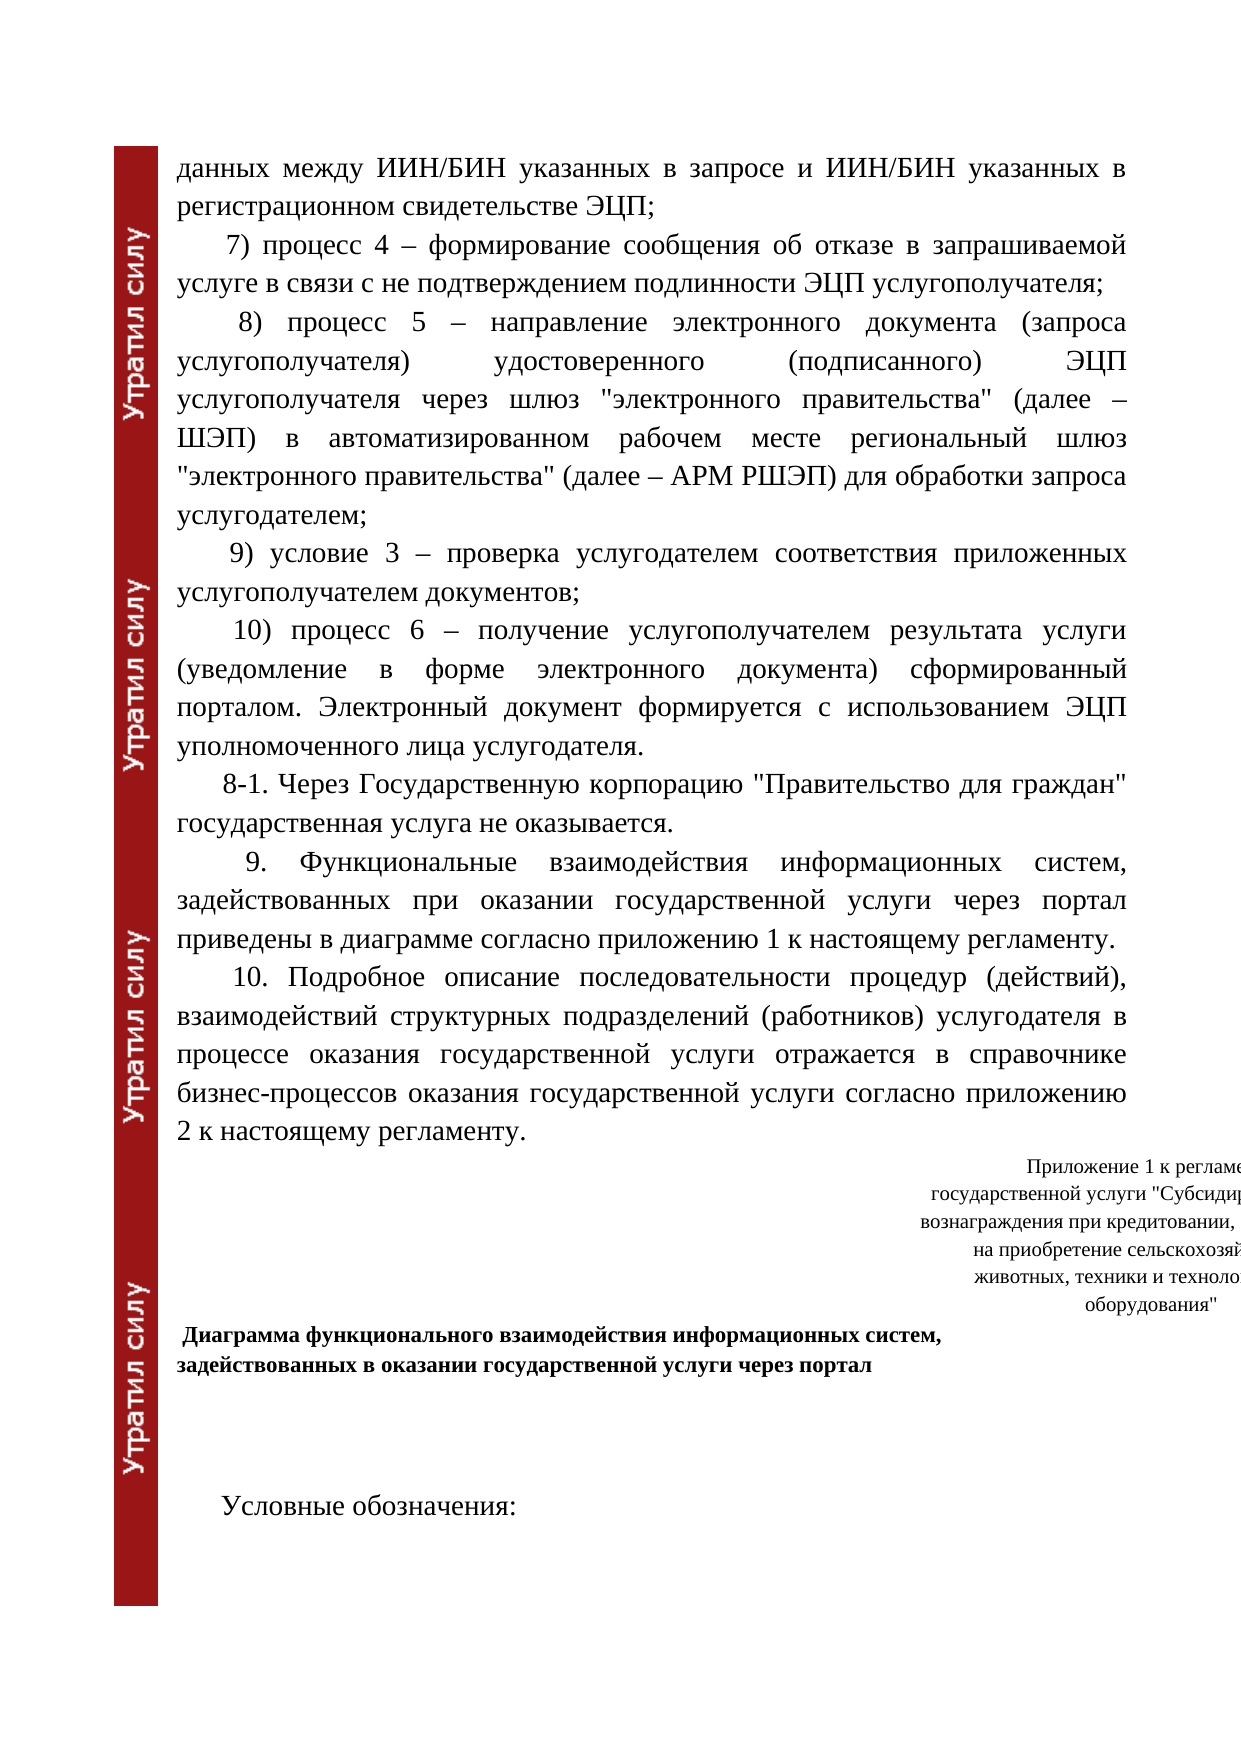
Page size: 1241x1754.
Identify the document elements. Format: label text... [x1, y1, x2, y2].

picture [114, 607, 158, 612]
text 9) условие 3 – проверка услугодателем соответствия приложенных услугополучателем документов; [112, 535, 1128, 607]
picture [114, 839, 158, 844]
text 9. Функциональные взаимодействия информационных систем, задействованных при оказании государственной услуги через портал приведены в диаграмме согласно приложению 1 к настоящему регламенту. [112, 844, 1128, 954]
picture [114, 1378, 158, 1488]
text 7) процесс 4 – формирование сообщения об отказе в запрашиваемой услуге в связи с не подтверждением подлинности ЭЦП услугополучателя; [112, 227, 1128, 299]
text 10) процесс 6 – получение услугополучателем результата услуги (уведомление в форме электронного документа) сформированный порталом. Электронный документ формируется с использованием ЭЦП уполномоченного лица услугодателя. [112, 612, 1128, 762]
text 10. Подробное описание последовательности процедур (действий), взаимодействий структурных подразделений (работников) услугодателя в процессе оказания государственной услуги отражается в справочнике бизнес-процессов оказания государственной услуги согласно приложению 2 к настоящему регламенту. [112, 959, 1128, 1147]
picture [114, 1147, 158, 1152]
text Условные обозначения: [112, 1488, 1128, 1522]
picture [114, 146, 158, 150]
picture [114, 1522, 158, 1606]
text 8) процесс 5 – направление электронного документа (запроса услугополучателя) удостоверенного (подписанного) ЭЦП услугополучателя через шлюз "электронного правительства" (далее – ШЭП) в автоматизированном рабочем месте региональный шлюз "электронного правительства" (далее – АРМ РШЭП) для обработки запроса услугодателем; [112, 304, 1128, 530]
text Диаграмма функционального взаимодействия информационных систем, задействованных в оказании государственной услуги через портал [112, 1321, 1128, 1378]
picture [114, 299, 158, 304]
text 8-1. Через Государственную корпорацию "Правительство для граждан" государственная услуга не оказывается. [112, 767, 1128, 839]
table_header Приложение 1 к регламенту государственной услуги "Субсидирование ставок вознаграждения при кредитовании, а также лизинге на приобретение сельскохозяйственных животных, техники и технологического оборудования" [912, 1152, 1240, 1321]
picture [114, 530, 158, 535]
table_header [101, 1152, 912, 1321]
picture [114, 762, 158, 767]
picture [114, 222, 158, 227]
picture [114, 954, 158, 959]
